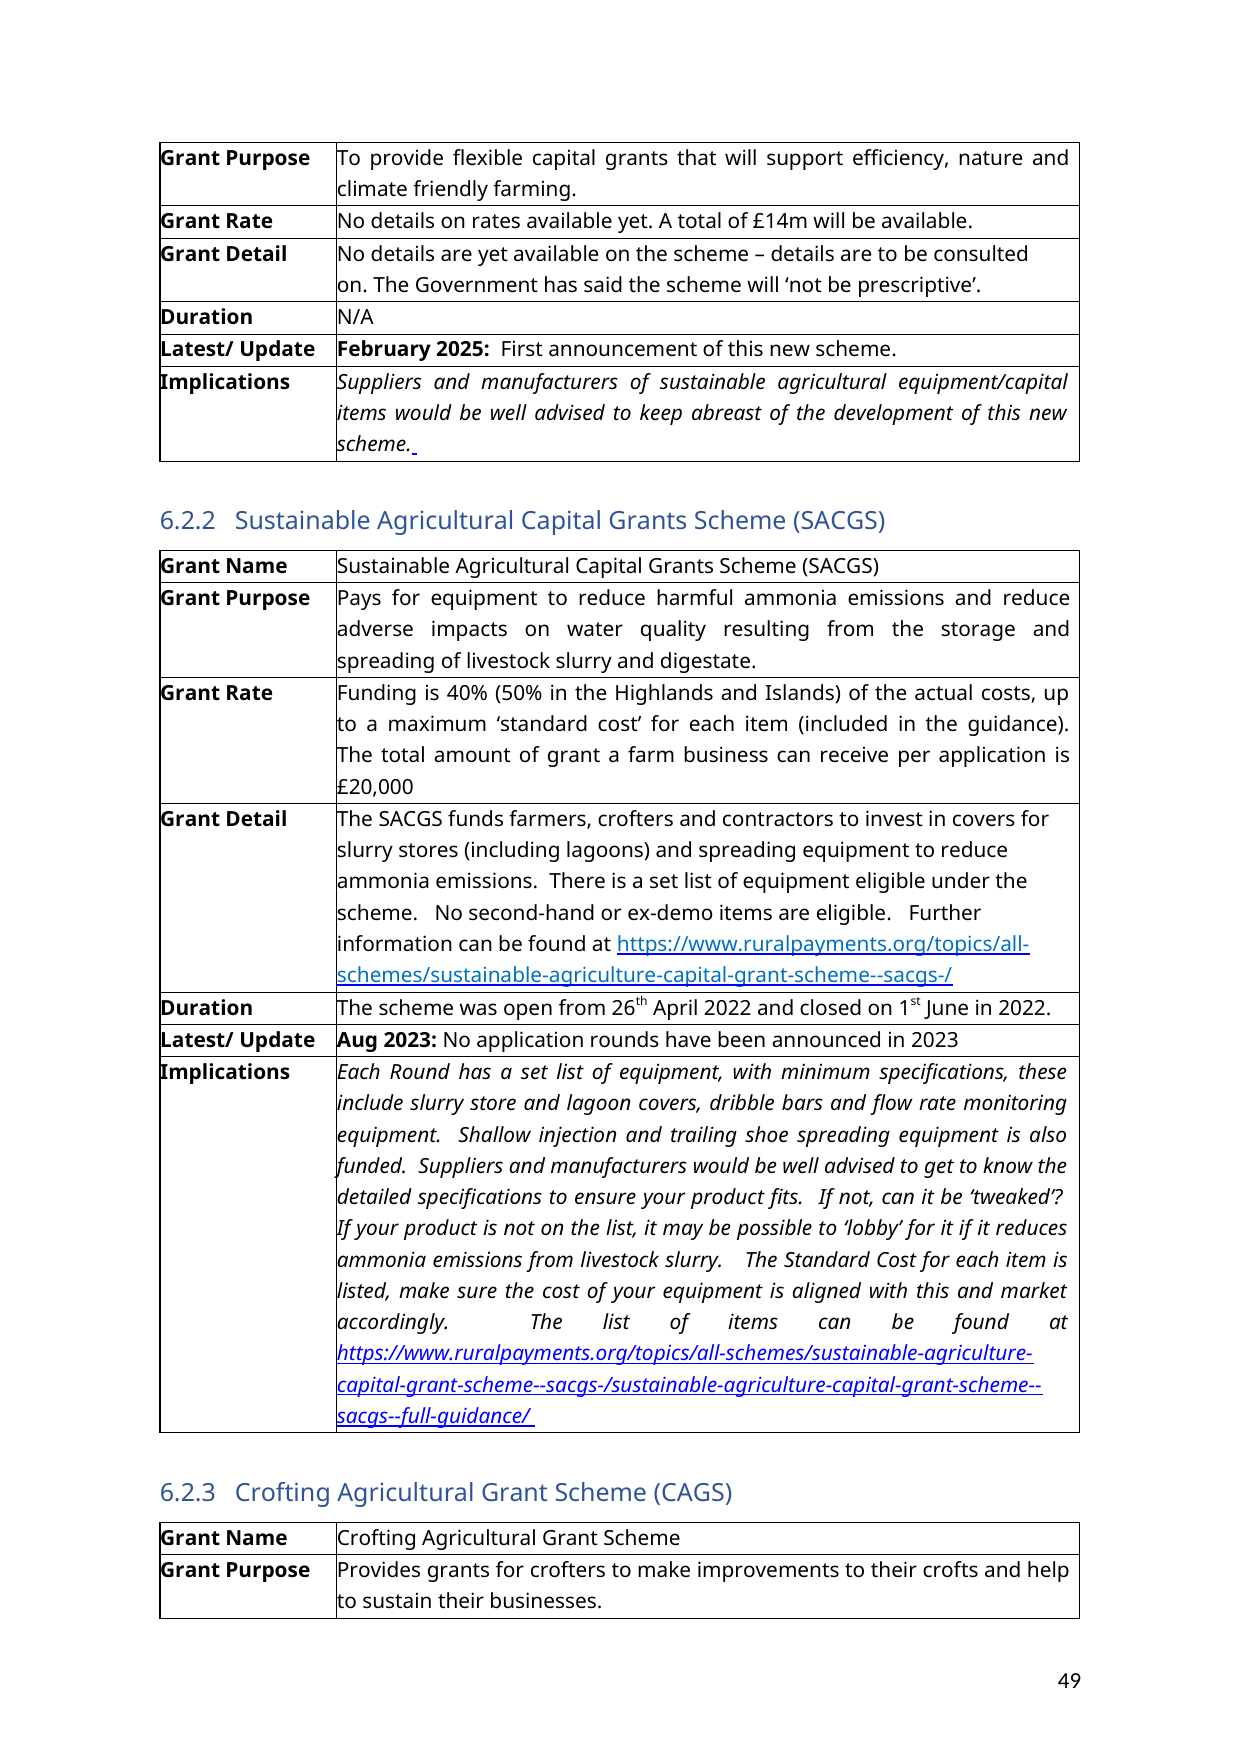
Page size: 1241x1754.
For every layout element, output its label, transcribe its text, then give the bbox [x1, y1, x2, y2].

table_header Grant Name [161, 1523, 336, 1554]
table_cell Duration [161, 302, 336, 333]
table_cell The SACGS funds farmers, crofters and contractors to invest in covers for slurry stores (including lagoons) and spreading equipment to reduce ammonia emissions. There is a set list of equipment eligible under the scheme. No second-hand or ex-demo items are eligible. Further information can be found at https://www.ruralpayments.org/topics/all-schemes/sustainable-agriculture-capital-grant-scheme--sacgs-/ [337, 804, 1079, 992]
table_cell Implications [161, 367, 336, 461]
table_cell Grant Detail [161, 239, 336, 301]
table_cell Funding is 40% (50% in the Highlands and Islands) of the actual costs, up to a maximum ‘standard cost’ for each item (included in the guidance). The total amount of grant a farm business can receive per application is £20,000 [337, 678, 1079, 803]
table_header Grant Name [161, 551, 336, 582]
table_cell Pays for equipment to reduce harmful ammonia emissions and reduce adverse impacts on water quality resulting from the storage and spreading of livestock slurry and digestate. [337, 583, 1079, 677]
table_cell Implications [161, 1057, 336, 1432]
table_cell Duration [161, 993, 336, 1024]
table_cell Provides grants for crofters to make improvements to their crofts and help to sustain their businesses. [337, 1555, 1079, 1617]
table_cell No details are yet available on the scheme – details are to be consulted on. The Government has said the scheme will ‘not be prescriptive’. [337, 239, 1079, 301]
table_cell The scheme was open from 26th April 2022 and closed on 1st June in 2022. [337, 993, 1079, 1024]
table_cell Grant Purpose [161, 583, 336, 677]
table_cell Latest/ Update [161, 335, 336, 366]
table_header Sustainable Agricultural Capital Grants Scheme (SACGS) [337, 551, 1079, 582]
table_cell To provide flexible capital grants that will support efficiency, nature and climate friendly farming. [337, 143, 1079, 205]
subtitle Sustainable Agricultural Capital Grants Scheme (SACGS) [159, 503, 1081, 537]
table_cell Each Round has a set list of equipment, with minimum specifications, these include slurry store and lagoon covers, dribble bars and flow rate monitoring equipment. Shallow injection and trailing shoe spreading equipment is also funded. Suppliers and manufacturers would be well advised to get to know the detailed specifications to ensure your product fits. If not, can it be ‘tweaked’? If your product is not on the list, it may be possible to ‘lobby’ for it if it reduces ammonia emissions from livestock slurry. The Standard Cost for each item is listed, make sure the cost of your equipment is aligned with this and market accordingly. The list of items can be found at https://www.ruralpayments.org/topics/all-schemes/sustainable-agriculture-capital-grant-scheme--sacgs-/sustainable-agriculture-capital-grant-scheme--sacgs--full-guidance/ [337, 1057, 1079, 1432]
subtitle Crofting Agricultural Grant Scheme (CAGS) [159, 1474, 1081, 1508]
table_cell N/A [337, 302, 1079, 333]
table_header Crofting Agricultural Grant Scheme [337, 1523, 1079, 1554]
table_cell No details on rates available yet. A total of £14m will be available. [337, 206, 1079, 238]
table_cell Aug 2023: No application rounds have been announced in 2023 [337, 1025, 1079, 1056]
table_cell Grant Rate [161, 678, 336, 803]
table_cell February 2025: First announcement of this new scheme. [337, 335, 1079, 366]
table_cell Grant Detail [161, 804, 336, 992]
table_cell Grant Rate [161, 206, 336, 238]
table_cell Latest/ Update [161, 1025, 336, 1056]
table_cell Grant Purpose [161, 143, 336, 205]
table_cell Suppliers and manufacturers of sustainable agricultural equipment/capital items would be well advised to keep abreast of the development of this new scheme. [337, 367, 1079, 461]
table_cell Grant Purpose [161, 1555, 336, 1617]
